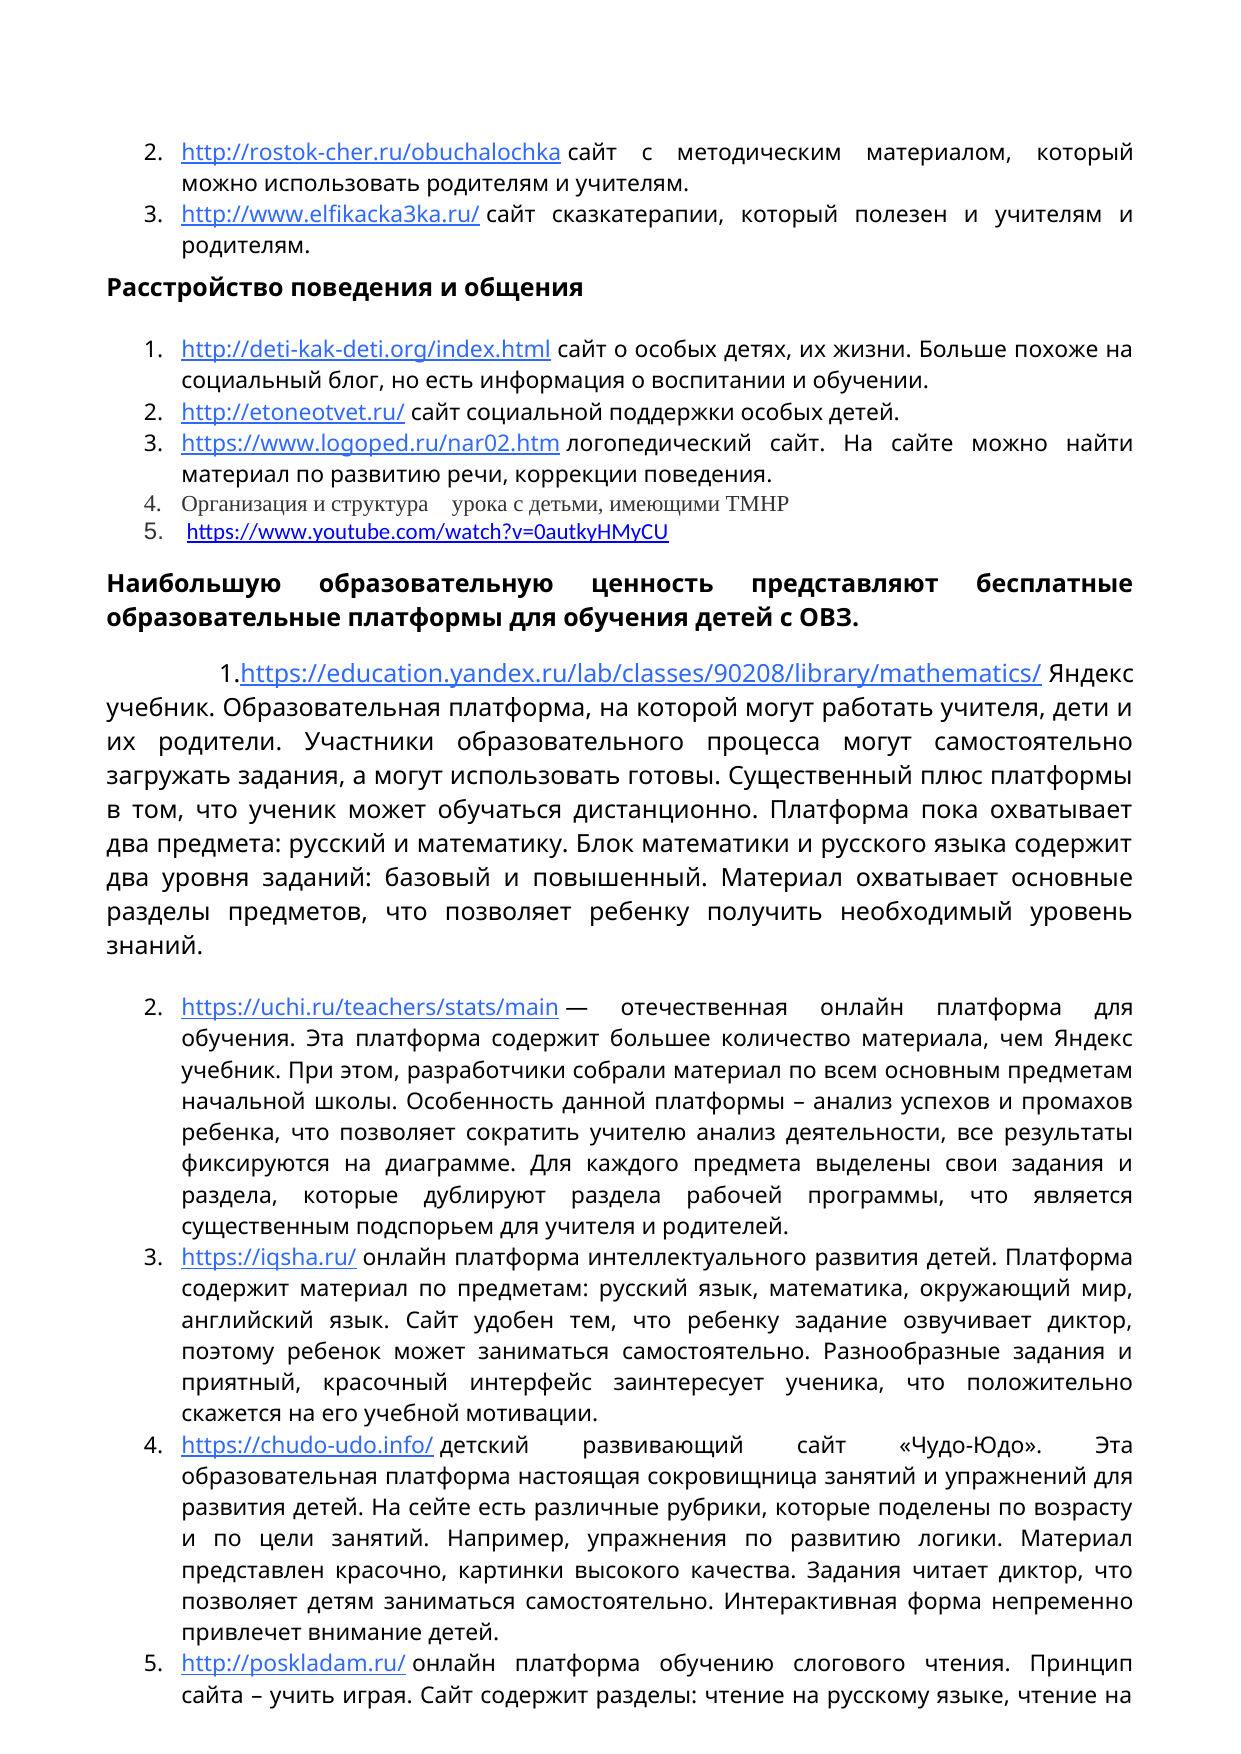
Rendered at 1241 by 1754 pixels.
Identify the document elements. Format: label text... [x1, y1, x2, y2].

list Организация и структура урока с детьми, имеющими ТМНР [144, 489, 1134, 517]
list https://www.youtube.com/watch?v=0autkyHMyCU [144, 517, 1134, 545]
text Наибольшую образовательную ценность представляют бесплатные образовательные платформы для обучения детей с ОВЗ. [106, 565, 1134, 633]
list https://iqsha.ru/ онлайн платформа интеллектуального развития детей. Платформа содержит материал по предметам: русский язык, математика, окружающий мир, английский язык. Сайт удобен тем, что ребенку задание озвучивает диктор, поэтому ребенок может заниматься самостоятельно. Разнообразные задания и приятный, красочный интерфейс заинтересует ученика, что положительно скажется на его учебной мотивации. [144, 1241, 1134, 1429]
text Расстройство поведения и общения [106, 270, 1134, 304]
list https://chudo-udo.info/ детский развивающий сайт «Чудо-Юдо». Эта образовательная платформа настоящая сокровищница занятий и упражнений для развития детей. На сейте есть различные рубрики, которые поделены по возрасту и по цели занятий. Например, упражнения по развитию логики. Материал представлен красочно, картинки высокого качества. Задания читает диктор, что позволяет детям заниматься самостоятельно. Интерактивная форма непременно привлечет внимание детей. [144, 1429, 1134, 1647]
list https://www.logoped.ru/nar02.htm логопедический сайт. На сайте можно найти материал по развитию речи, коррекции поведения. [144, 427, 1134, 489]
list http://www.elfikacka3ka.ru/ сайт сказкатерапии, который полезен и учителям и родителям. [144, 198, 1134, 260]
list https://uchi.ru/teachers/stats/main — отечественная онлайн платформа для обучения. Эта платформа содержит большее количество материала, чем Яндекс учебник. При этом, разработчики собрали материал по всем основным предметам начальной школы. Особенность данной платформы – анализ успехов и промахов ребенка, что позволяет сократить учителю анализ деятельности, все результаты фиксируются на диаграмме. Для каждого предмета выделены свои задания и раздела, которые дублируют раздела рабочей программы, что является существенным подспорьем для учителя и родителей. [144, 991, 1134, 1241]
list http://etoneotvet.ru/ сайт социальной поддержки особых детей. [144, 396, 1134, 427]
list http://deti-kak-deti.org/index.html сайт о особых детях, их жизни. Больше похоже на социальный блог, но есть информация о воспитании и обучении. [144, 333, 1134, 396]
text 1.https://education.yandex.ru/lab/classes/90208/library/mathematics/ Яндекс учебник. Образовательная платформа, на которой могут работать учителя, дети и их родители. Участники образовательного процесса могут самостоятельно загружать задания, а могут использовать готовы. Существенный плюс платформы в том, что ученик может обучаться дистанционно. Платформа пока охватывает два предмета: русский и математику. Блок математики и русского языка содержит два уровня заданий: базовый и повышенный. Материал охватывает основные разделы предметов, что позволяет ребенку получить необходимый уровень знаний. [106, 655, 1134, 962]
list http://rostok-cher.ru/obuchalochka сайт с методическим материалом, который можно использовать родителям и учителям. [144, 135, 1134, 198]
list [144, 1647, 1134, 1710]
